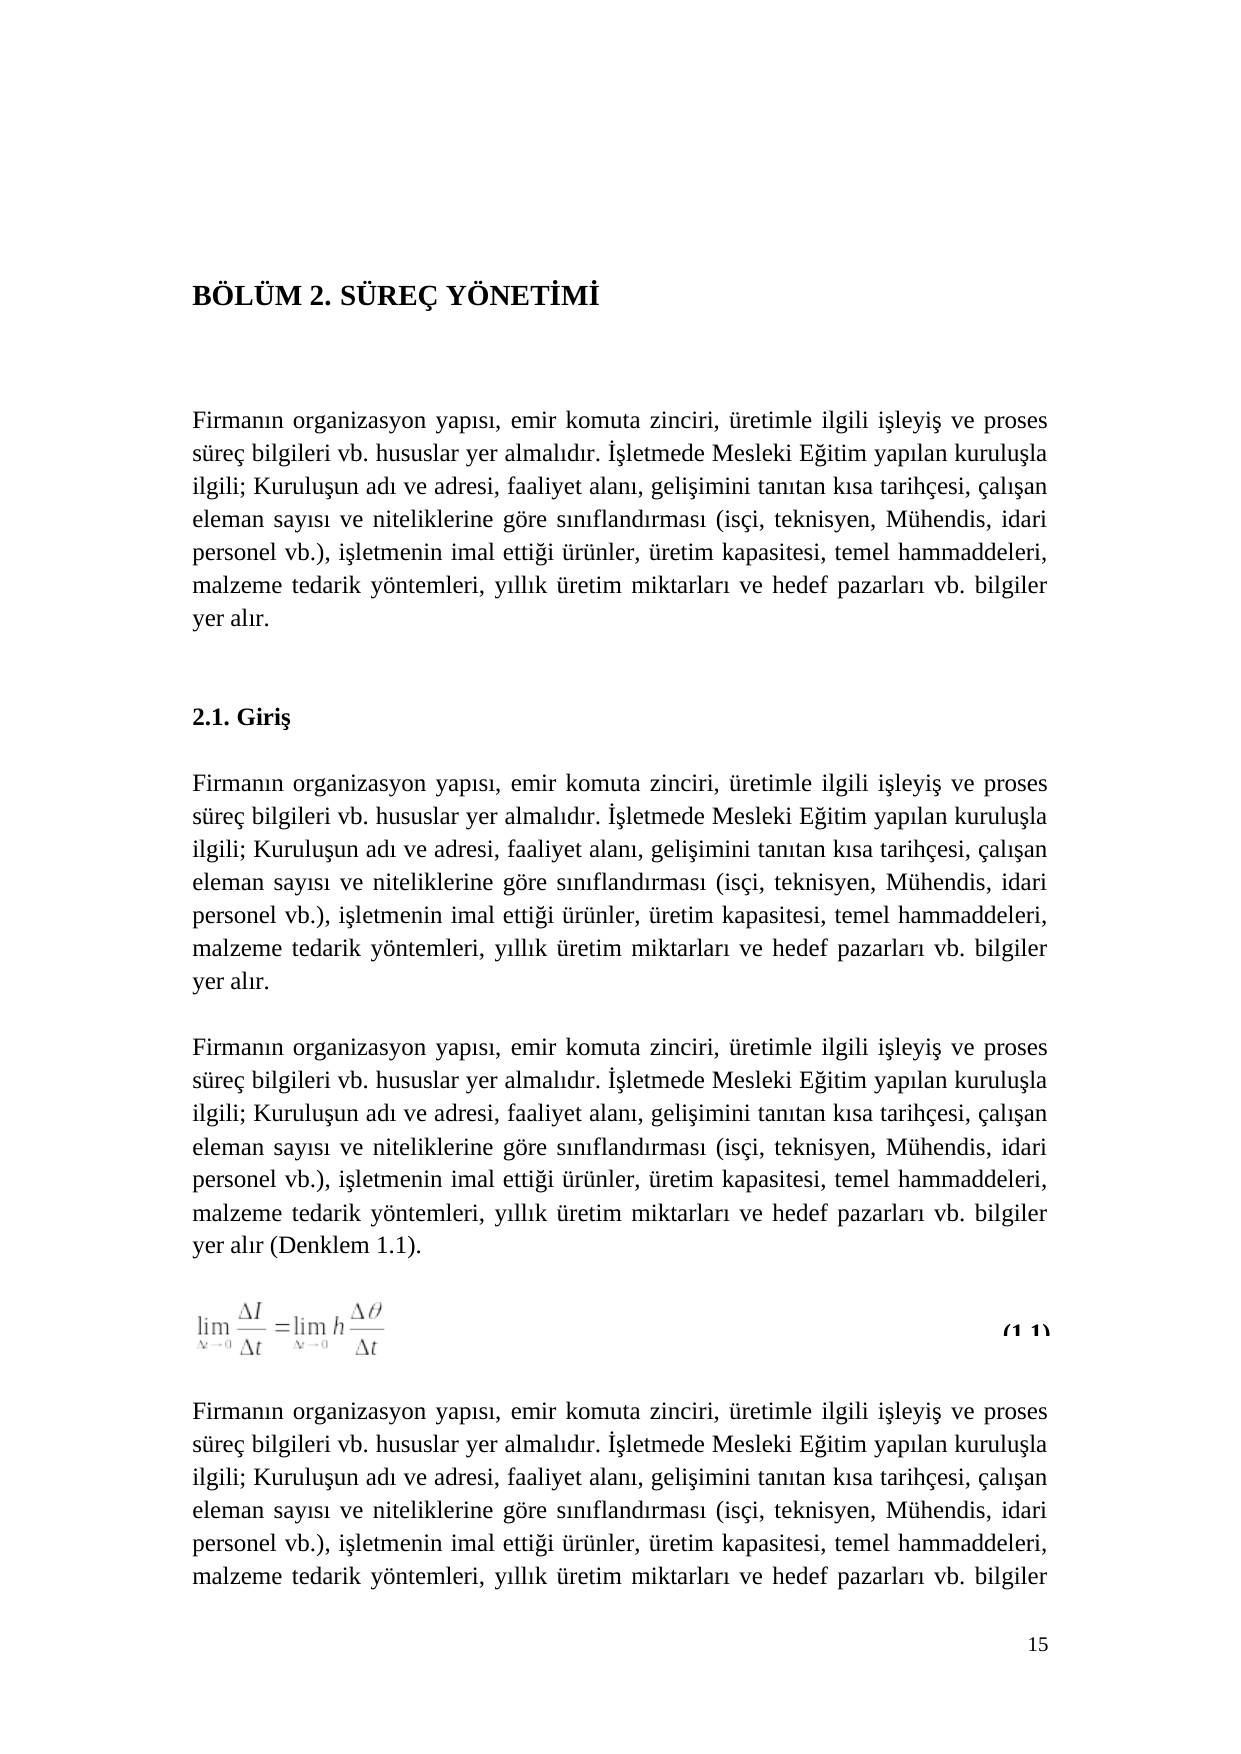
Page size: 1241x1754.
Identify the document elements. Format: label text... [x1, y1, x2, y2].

text Giriş [192, 702, 1048, 731]
subtitle SÜREÇ YÖNETİMİ [192, 278, 1048, 311]
